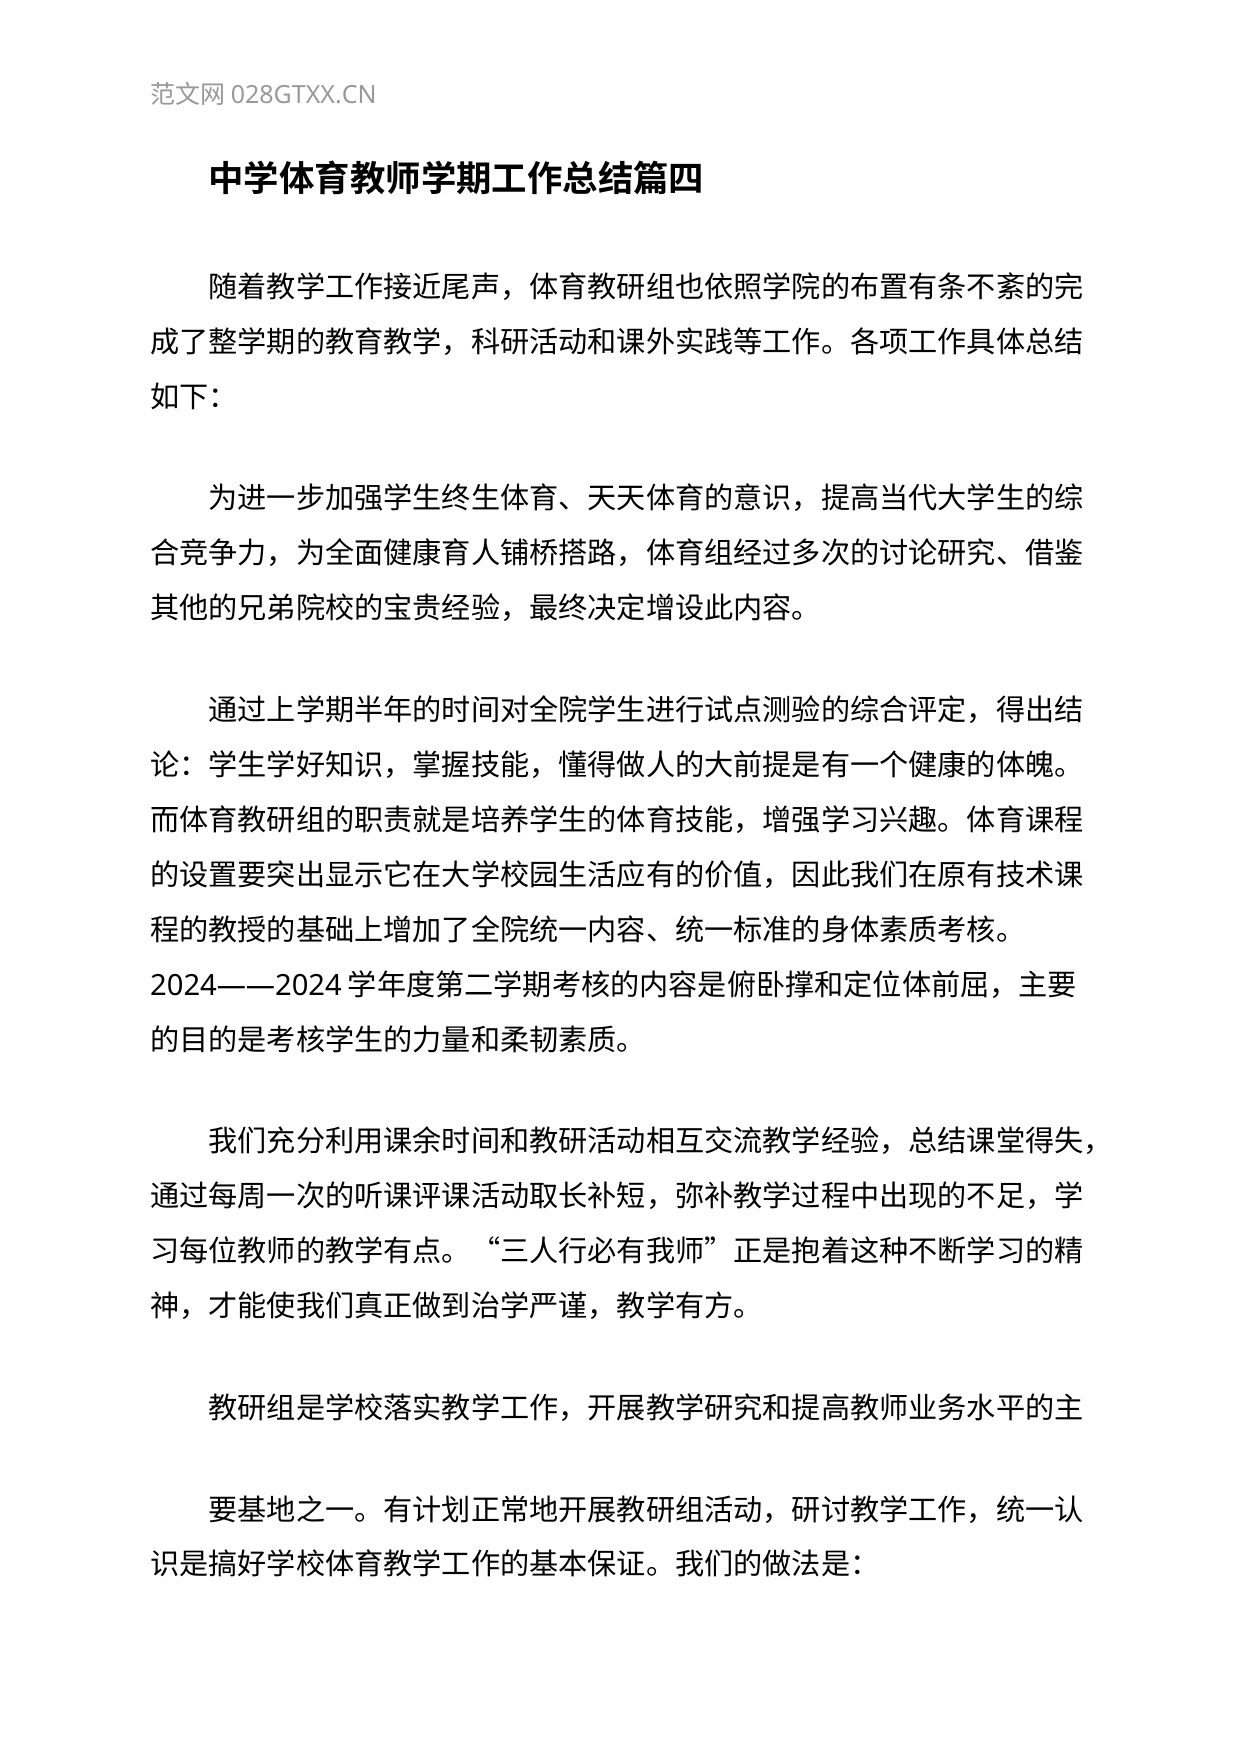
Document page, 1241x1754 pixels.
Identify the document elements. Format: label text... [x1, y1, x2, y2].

text 通过上学期半年的时间对全院学生进行试点测验的综合评定，得出结论：学生学好知识，掌握技能，懂得做人的大前提是有一个健康的体魄。而体育教研组的职责就是培养学生的体育技能，增强学习兴趣。体育课程的设置要突出显示它在大学校园生活应有的价值，因此我们在原有技术课程的教授的基础上增加了全院统一内容、统一标准的身体素质考核。2024——2024学年度第二学期考核的内容是俯卧撑和定位体前屈，主要的目的是考核学生的力量和柔韧素质。 [150, 687, 1090, 1058]
text 中学体育教师学期工作总结篇四 [150, 150, 1090, 201]
text 随着教学工作接近尾声，体育教研组也依照学院的布置有条不紊的完成了整学期的教育教学，科研活动和课外实践等工作。各项工作具体总结如下： [150, 263, 1090, 416]
text 为进一步加强学生终生体育、天天体育的意识，提高当代大学生的综合竞争力，为全面健康育人铺桥搭路，体育组经过多次的讨论研究、借鉴其他的兄弟院校的宝贵经验，最终决定增设此内容。 [150, 475, 1090, 627]
text 要基地之一。有计划正常地开展教研组活动，研讨教学工作，统一认识是搞好学校体育教学工作的基本保证。我们的做法是： [150, 1486, 1090, 1583]
text 我们充分利用课余时间和教研活动相互交流教学经验，总结课堂得失，通过每周一次的听课评课活动取长补短，弥补教学过程中出现的不足，学习每位教师的教学有点。“三人行必有我师”正是抱着这种不断学习的精神，才能使我们真正做到治学严谨，教学有方。 [150, 1118, 1090, 1325]
text 教研组是学校落实教学工作，开展教学研究和提高教师业务水平的主 [150, 1384, 1090, 1427]
